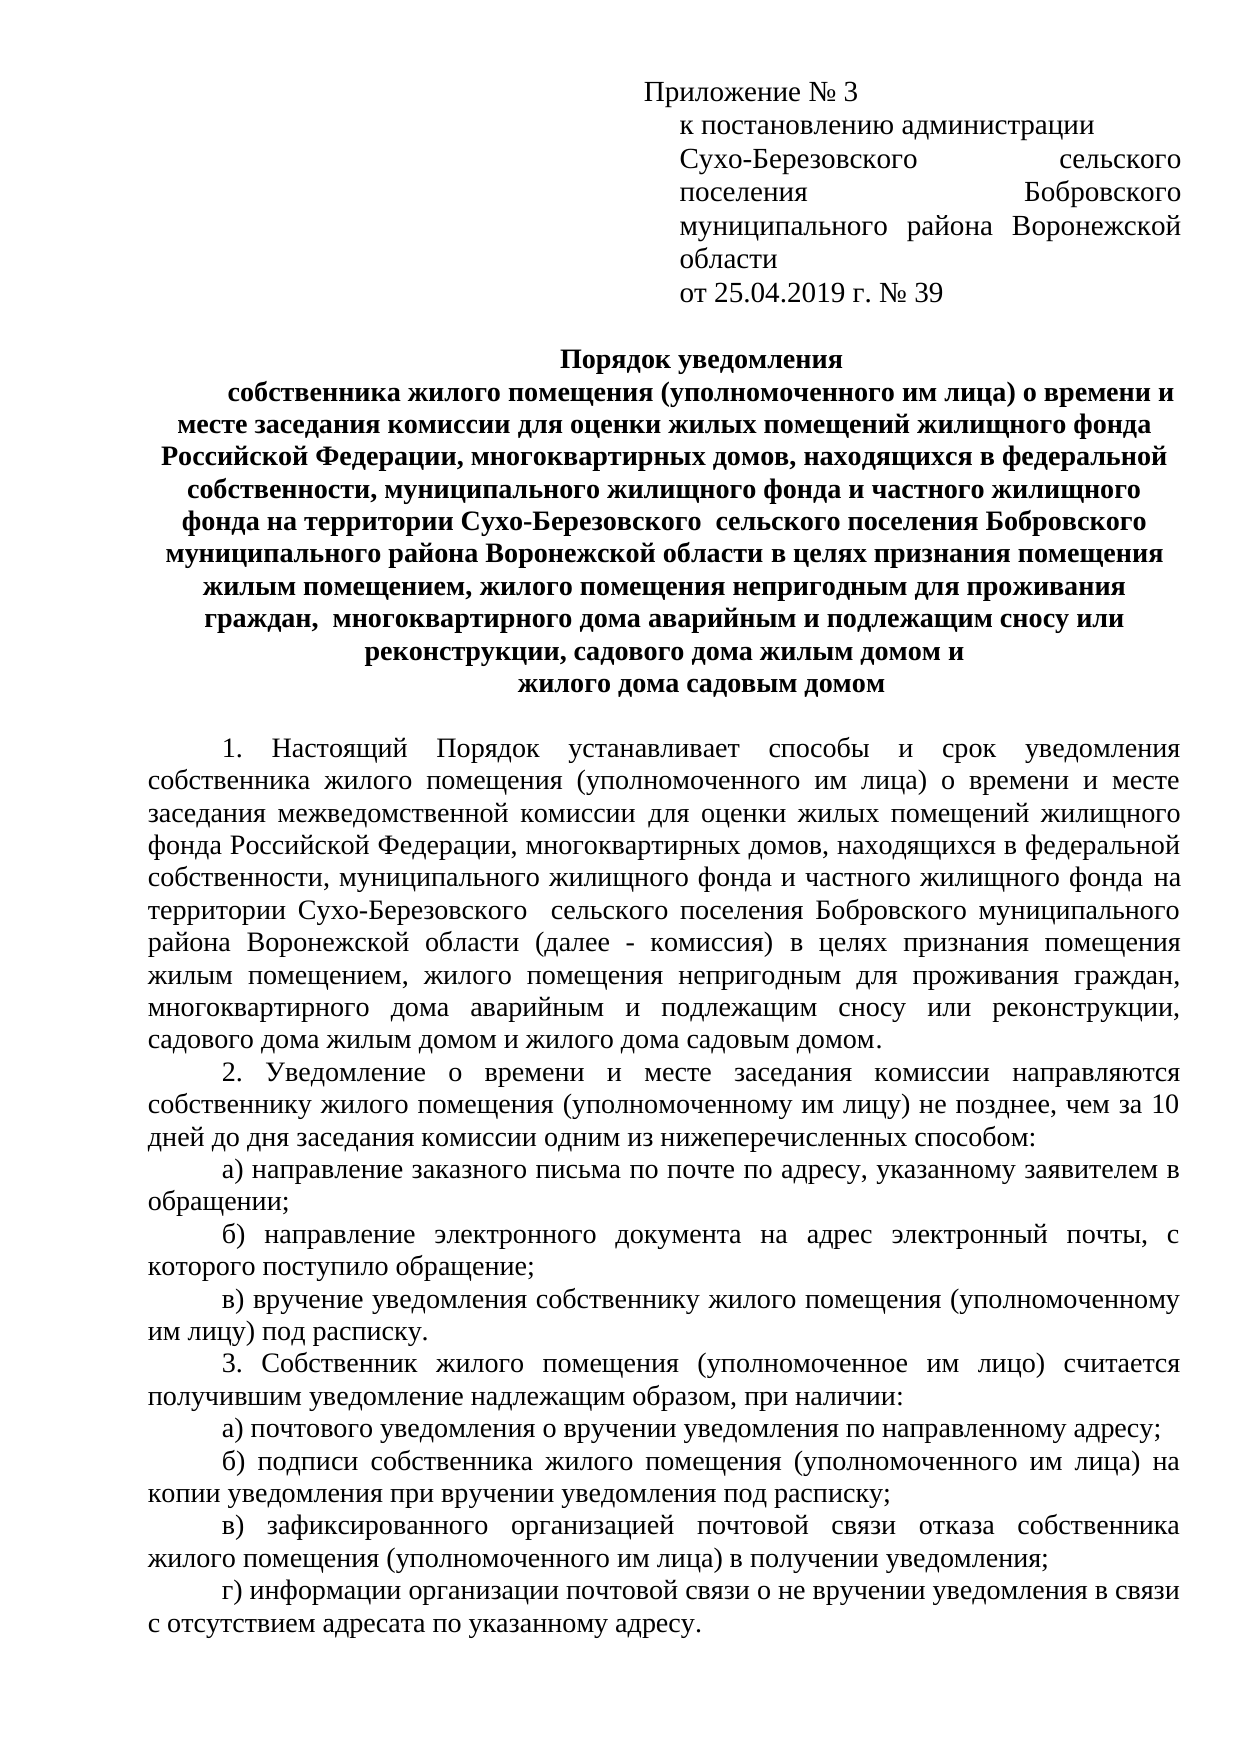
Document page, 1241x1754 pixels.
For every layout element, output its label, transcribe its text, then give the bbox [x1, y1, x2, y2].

text жилого дома садовым домом [148, 666, 1181, 698]
text 2. Уведомление о времени и месте заседания комиссии направляются собственнику жилого помещения (уполномоченному им лицу) не позднее, чем за 10 дней до дня заседания комиссии одним из нижеперечисленных способом: [148, 1055, 1181, 1152]
text 1. Настоящий Порядок устанавливает способы и срок уведомления собственника жилого помещения (уполномоченного им лица) о времени и месте заседания межведомственной комиссии для оценки жилых помещений жилищного фонда Российской Федерации, многоквартирных домов, находящихся в федеральной собственности, муниципального жилищного фонда и частного жилищного фонда на территории Сухо-Березовского сельского поселения Бобровского муниципального района Воронежской области (далее - комиссия) в целях признания помещения жилым помещением, жилого помещения непригодным для проживания граждан, многоквартирного дома аварийным и подлежащим сносу или реконструкции, садового дома жилым домом и жилого дома садовым домом. [148, 731, 1181, 1055]
text а) направление заказного письма по почте по адресу, указанному заявителем в обращении; [148, 1152, 1181, 1217]
text а) почтового уведомления о вручении уведомления по направленному адресу; [148, 1411, 1181, 1444]
text в) вручение уведомления собственнику жилого помещения (уполномоченному им лицу) под расписку. [148, 1282, 1181, 1346]
text в) зафиксированного организацией почтовой связи отказа собственника жилого помещения (уполномоченного им лица) в получении уведомления; [148, 1508, 1181, 1573]
text к постановлению администрации [679, 107, 1181, 141]
text Сухо-Березовского сельского поселения Бобровского муниципального района Воронежской области [679, 141, 1181, 275]
text г) информации организации почтовой связи о не вручении уведомления в связи с отсутствием адресата по указанному адресу. [148, 1573, 1181, 1638]
text от 25.04.2019 г. № 39 [679, 275, 1181, 309]
text Приложение № 3 [148, 74, 1181, 107]
text Порядок уведомления [148, 342, 1181, 374]
text б) подписи собственника жилого помещения (уполномоченного им лица) на копии уведомления при вручении уведомления под расписку; [148, 1444, 1181, 1508]
text собственника жилого помещения (уполномоченного им лица) о времени и месте заседания комиссии для оценки жилых помещений жилищного фонда Российской Федерации, многоквартирных домов, находящихся в федеральной собственности, муниципального жилищного фонда и частного жилищного фонда на территории Сухо-Березовского сельского поселения Бобровского муниципального района Воронежской области в целях признания помещения жилым помещением, жилого помещения непригодным для проживания граждан, многоквартирного дома аварийным и подлежащим сносу или реконструкции, садового дома жилым домом и [148, 374, 1181, 666]
text 3. Собственник жилого помещения (уполномоченное им лицо) считается получившим уведомление надлежащим образом, при наличии: [148, 1346, 1181, 1411]
text б) направление электронного документа на адрес электронный почты, с которого поступило обращение; [148, 1217, 1181, 1282]
